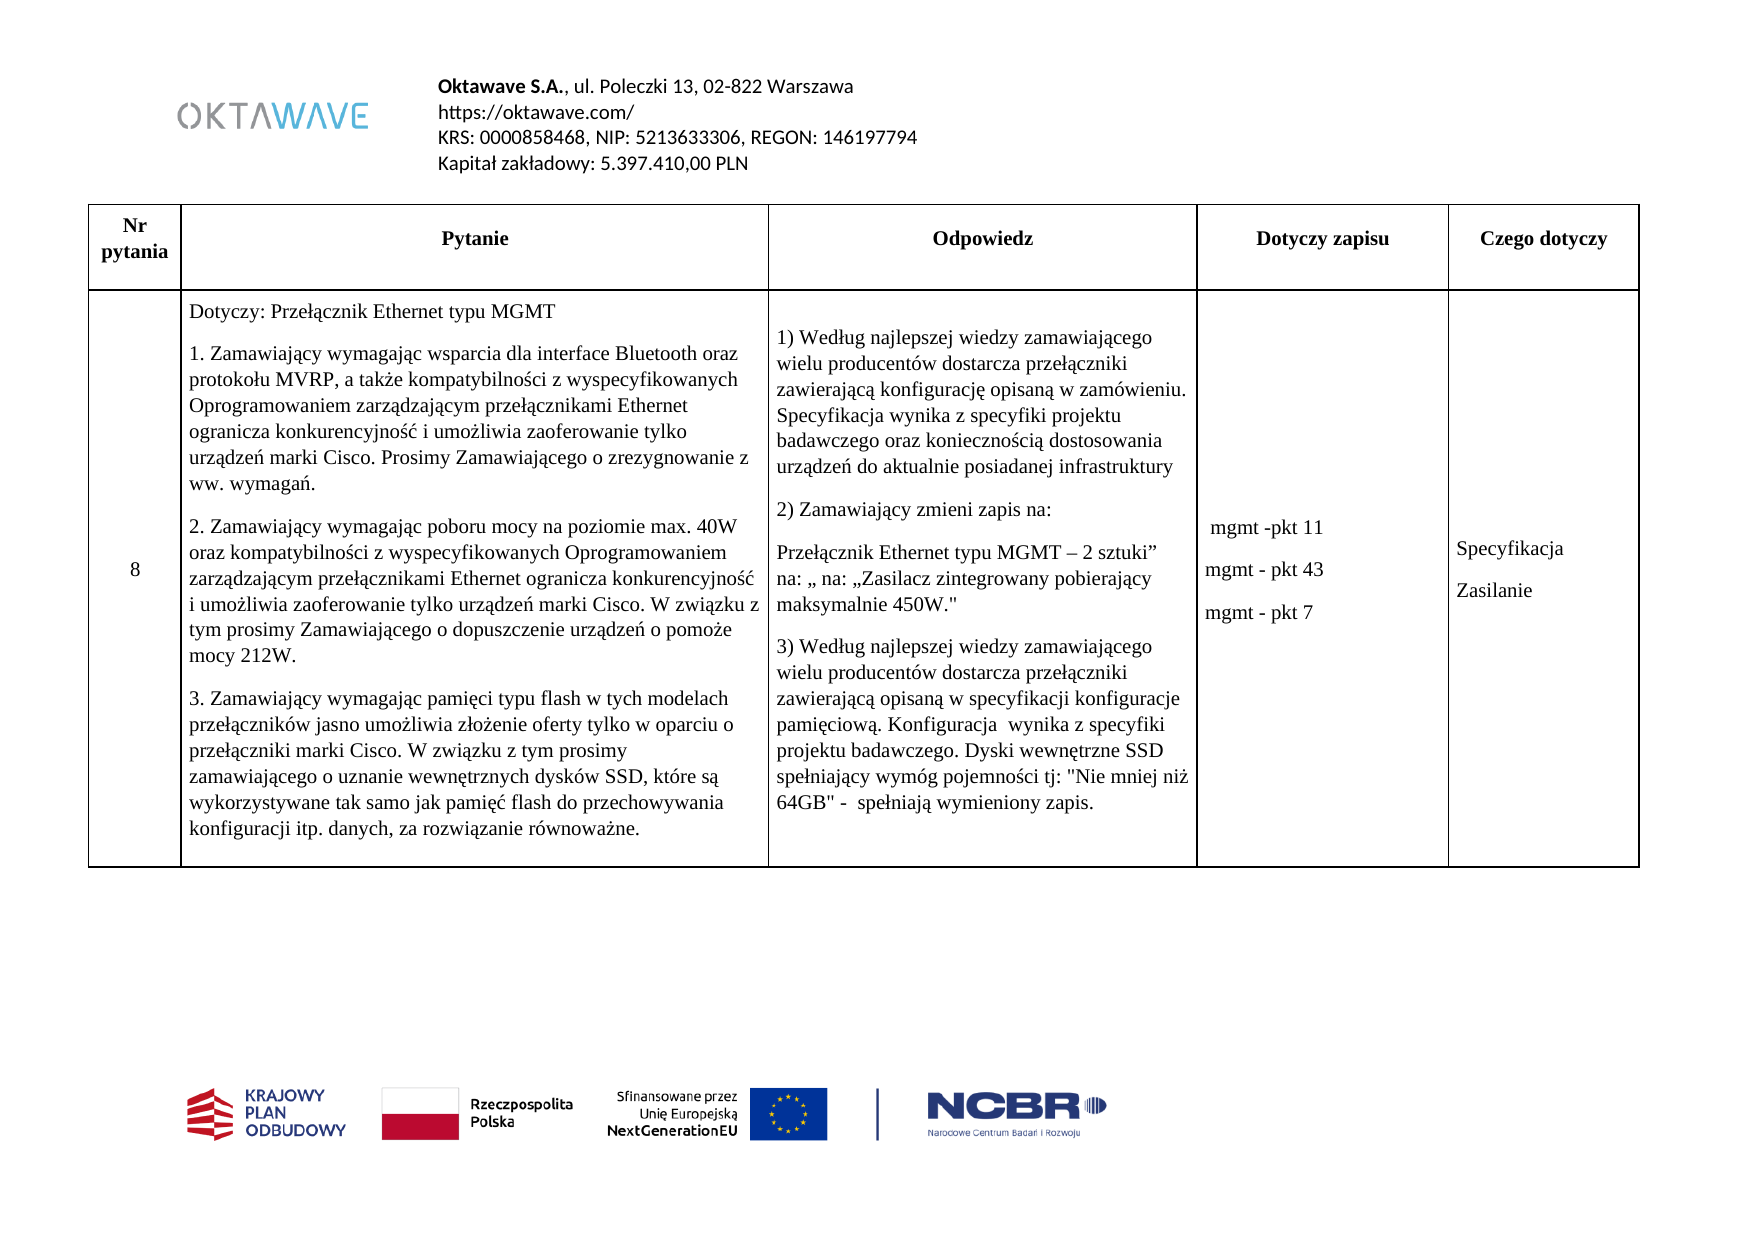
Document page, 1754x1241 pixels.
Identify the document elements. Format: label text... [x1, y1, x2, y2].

picture [158, 89, 392, 145]
table_cell mgmt -pkt 11 mgmt - pkt 43 mgmt - pkt 7 [1198, 291, 1448, 866]
table_header Nr pytania [89, 205, 180, 289]
table_header Czego dotyczy [1449, 205, 1638, 289]
table_cell 1) Według najlepszej wiedzy zamawiającego wielu producentów dostarcza przełączniki zawierającą konfigurację opisaną w zamówieniu. Specyfikacja wynika z specyfiki projektu badawczego oraz koniecznością dostosowania urządzeń do aktualnie posiadanej infrastruktury 2) Zamawiający zmieni zapis na: Przełącznik Ethernet typu MGMT – 2 sztuki” na: „ na: „Zasilacz zintegrowany pobierający maksymalnie 450W." 3) Według najlepszej wiedzy zamawiającego wielu producentów dostarcza przełączniki zawierającą opisaną w specyfikacji konfiguracje pamięciową. Konfiguracja wynika z specyfiki projektu badawczego. Dyski wewnętrzne SSD spełniający wymóg pojemności tj: "Nie mniej niż 64GB" - spełniają wymieniony zapis. [769, 291, 1196, 866]
table_header Dotyczy zapisu [1198, 205, 1448, 289]
table_cell Specyfikacja Zasilanie [1449, 291, 1638, 866]
table_cell 8 [89, 291, 180, 866]
table_header Odpowiedz [769, 205, 1196, 289]
table_cell Dotyczy: Przełącznik Ethernet typu MGMT 1. Zamawiający wymagając wsparcia dla interface Bluetooth oraz protokołu MVRP, a także kompatybilności z wyspecyfikowanych Oprogramowaniem zarządzającym przełącznikami Ethernet ogranicza konkurencyjność i umożliwia zaoferowanie tylko urządzeń marki Cisco. Prosimy Zamawiającego o zrezygnowanie z ww. wymagań. 2. Zamawiający wymagając poboru mocy na poziomie max. 40W oraz kompatybilności z wyspecyfikowanych Oprogramowaniem zarządzającym przełącznikami Ethernet ogranicza konkurencyjność i umożliwia zaoferowanie tylko urządzeń marki Cisco. W związku z tym prosimy Zamawiającego o dopuszczenie urządzeń o pomoże mocy 212W. 3. Zamawiający wymagając pamięci typu flash w tych modelach przełączników jasno umożliwia złożenie oferty tylko w oparciu o przełączniki marki Cisco. W związku z tym prosimy zamawiającego o uznanie wewnętrznych dysków SSD, które są wykorzystywane tak samo jak pamięć flash do przechowywania konfiguracji itp. danych, za rozwiązanie równoważne. [182, 291, 768, 866]
picture [147, 1058, 1183, 1167]
table_header Pytanie [182, 205, 768, 289]
